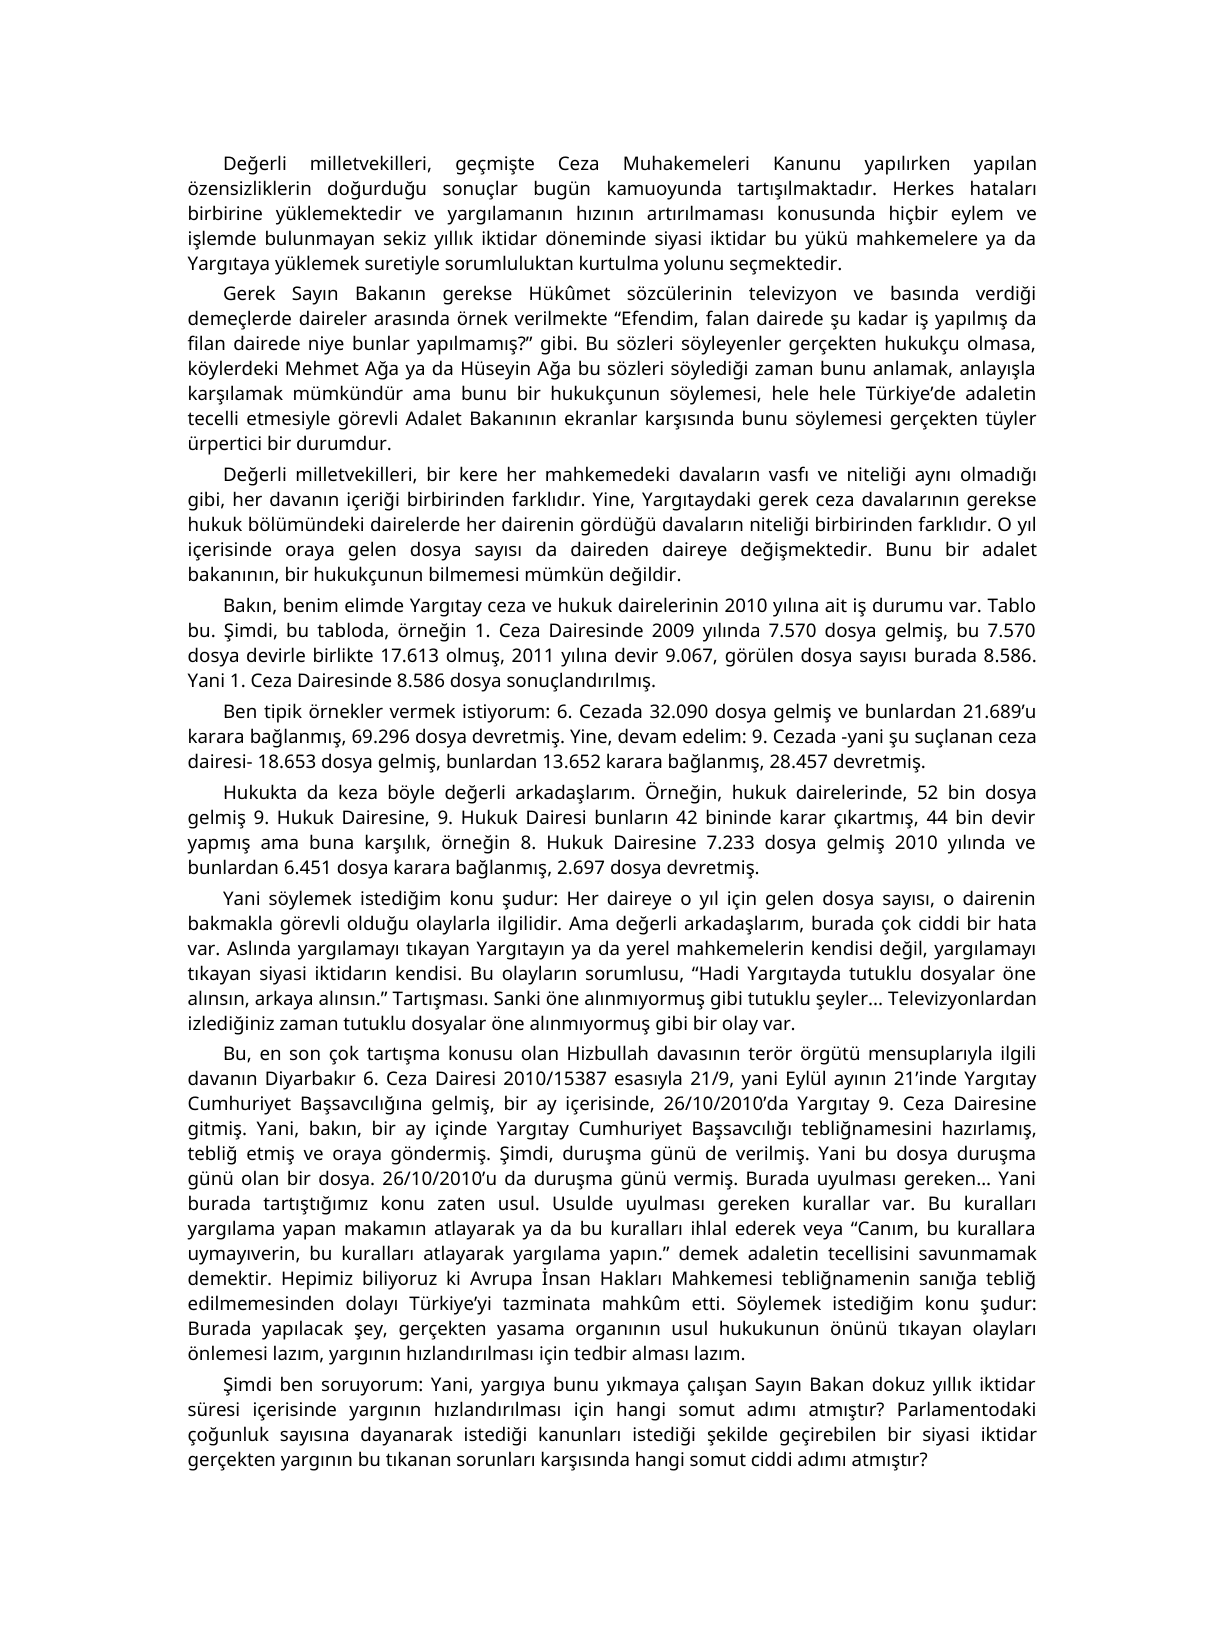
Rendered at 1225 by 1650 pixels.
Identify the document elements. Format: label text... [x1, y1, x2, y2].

text Gerek Sayın Bakanın gerekse Hükûmet sözcülerinin televizyon ve basında verdiği demeçlerde daireler arasında örnek verilmekte “Efendim, falan dairede şu kadar iş yapılmış da filan dairede niye bunlar yapılmamış?” gibi. Bu sözleri söyleyenler gerçekten hukukçu olmasa, köylerdeki Mehmet Ağa ya da Hüseyin Ağa bu sözleri söylediği zaman bunu anlamak, anlayışla karşılamak mümkündür ama bunu bir hukukçunun söylemesi, hele hele Türkiye’de adaletin tecelli etmesiyle görevli Adalet Bakanının ekranlar karşısında bunu söylemesi gerçekten tüyler ürpertici bir durumdur. [187, 281, 1037, 456]
text Değerli milletvekilleri, geçmişte Ceza Muhakemeleri Kanunu yapılırken yapılan özensizliklerin doğurduğu sonuçlar bugün kamuoyunda tartışılmaktadır. Herkes hataları birbirine yüklemektedir ve yargılamanın hızının artırılmaması konusunda hiçbir eylem ve işlemde bulunmayan sekiz yıllık iktidar döneminde siyasi iktidar bu yükü mahkemelere ya da Yargıtaya yüklemek suretiyle sorumluluktan kurtulma yolunu seçmektedir. [187, 150, 1037, 275]
text Şimdi ben soruyorum: Yani, yargıya bunu yıkmaya çalışan Sayın Bakan dokuz yıllık iktidar süresi içerisinde yargının hızlandırılması için hangi somut adımı atmıştır? Parlamentodaki çoğunluk sayısına dayanarak istediği kanunları istediği şekilde geçirebilen bir siyasi iktidar gerçekten yargının bu tıkanan sorunları karşısında hangi somut ciddi adımı atmıştır? [187, 1372, 1037, 1472]
text Ben tipik örnekler vermek istiyorum: 6. Cezada 32.090 dosya gelmiş ve bunlardan 21.689’u karara bağlanmış, 69.296 dosya devretmiş. Yine, devam edelim: 9. Cezada -yani şu suçlanan ceza dairesi- 18.653 dosya gelmiş, bunlardan 13.652 karara bağlanmış, 28.457 devretmiş. [187, 698, 1037, 773]
text Bakın, benim elimde Yargıtay ceza ve hukuk dairelerinin 2010 yılına ait iş durumu var. Tablo bu. Şimdi, bu tabloda, örneğin 1. Ceza Dairesinde 2009 yılında 7.570 dosya gelmiş, bu 7.570 dosya devirle birlikte 17.613 olmuş, 2011 yılına devir 9.067, görülen dosya sayısı burada 8.586. Yani 1. Ceza Dairesinde 8.586 dosya sonuçlandırılmış. [187, 592, 1037, 692]
text Değerli milletvekilleri, bir kere her mahkemedeki davaların vasfı ve niteliği aynı olmadığı gibi, her davanın içeriği birbirinden farklıdır. Yine, Yargıtaydaki gerek ceza davalarının gerekse hukuk bölümündeki dairelerde her dairenin gördüğü davaların niteliği birbirinden farklıdır. O yıl içerisinde oraya gelen dosya sayısı da daireden daireye değişmektedir. Bunu bir adalet bakanının, bir hukukçunun bilmemesi mümkün değildir. [187, 462, 1037, 587]
text Hukukta da keza böyle değerli arkadaşlarım. Örneğin, hukuk dairelerinde, 52 bin dosya gelmiş 9. Hukuk Dairesine, 9. Hukuk Dairesi bunların 42 bininde karar çıkartmış, 44 bin devir yapmış ama buna karşılık, örneğin 8. Hukuk Dairesine 7.233 dosya gelmiş 2010 yılında ve bunlardan 6.451 dosya karara bağlanmış, 2.697 dosya devretmiş. [187, 779, 1037, 879]
text Bu, en son çok tartışma konusu olan Hizbullah davasının terör örgütü mensuplarıyla ilgili davanın Diyarbakır 6. Ceza Dairesi 2010/15387 esasıyla 21/9, yani Eylül ayının 21’inde Yargıtay Cumhuriyet Başsavcılığına gelmiş, bir ay içerisinde, 26/10/2010’da Yargıtay 9. Ceza Dairesine gitmiş. Yani, bakın, bir ay içinde Yargıtay Cumhuriyet Başsavcılığı tebliğnamesini hazırlamış, tebliğ etmiş ve oraya göndermiş. Şimdi, duruşma günü de verilmiş. Yani bu dosya duruşma günü olan bir dosya. 26/10/2010’u da duruşma günü vermiş. Burada uyulması gereken… Yani burada tartıştığımız konu zaten usul. Usulde uyulması gereken kurallar var. Bu kuralları yargılama yapan makamın atlayarak ya da bu kuralları ihlal ederek veya “Canım, bu kurallara uymayıverin, bu kuralları atlayarak yargılama yapın.” demek adaletin tecellisini savunmamak demektir. Hepimiz biliyoruz ki Avrupa İnsan Hakları Mahkemesi tebliğnamenin sanığa tebliğ edilmemesinden dolayı Türkiye’yi tazminata mahkûm etti. Söylemek istediğim konu şudur: Burada yapılacak şey, gerçekten yasama organının usul hukukunun önünü tıkayan olayları önlemesi lazım, yargının hızlandırılması için tedbir alması lazım. [187, 1041, 1037, 1366]
text Yani söylemek istediğim konu şudur: Her daireye o yıl için gelen dosya sayısı, o dairenin bakmakla görevli olduğu olaylarla ilgilidir. Ama değerli arkadaşlarım, burada çok ciddi bir hata var. Aslında yargılamayı tıkayan Yargıtayın ya da yerel mahkemelerin kendisi değil, yargılamayı tıkayan siyasi iktidarın kendisi. Bu olayların sorumlusu, “Hadi Yargıtayda tutuklu dosyalar öne alınsın, arkaya alınsın.” Tartışması. Sanki öne alınmıyormuş gibi tutuklu şeyler... Televizyonlardan izlediğiniz zaman tutuklu dosyalar öne alınmıyormuş gibi bir olay var. [187, 885, 1037, 1035]
